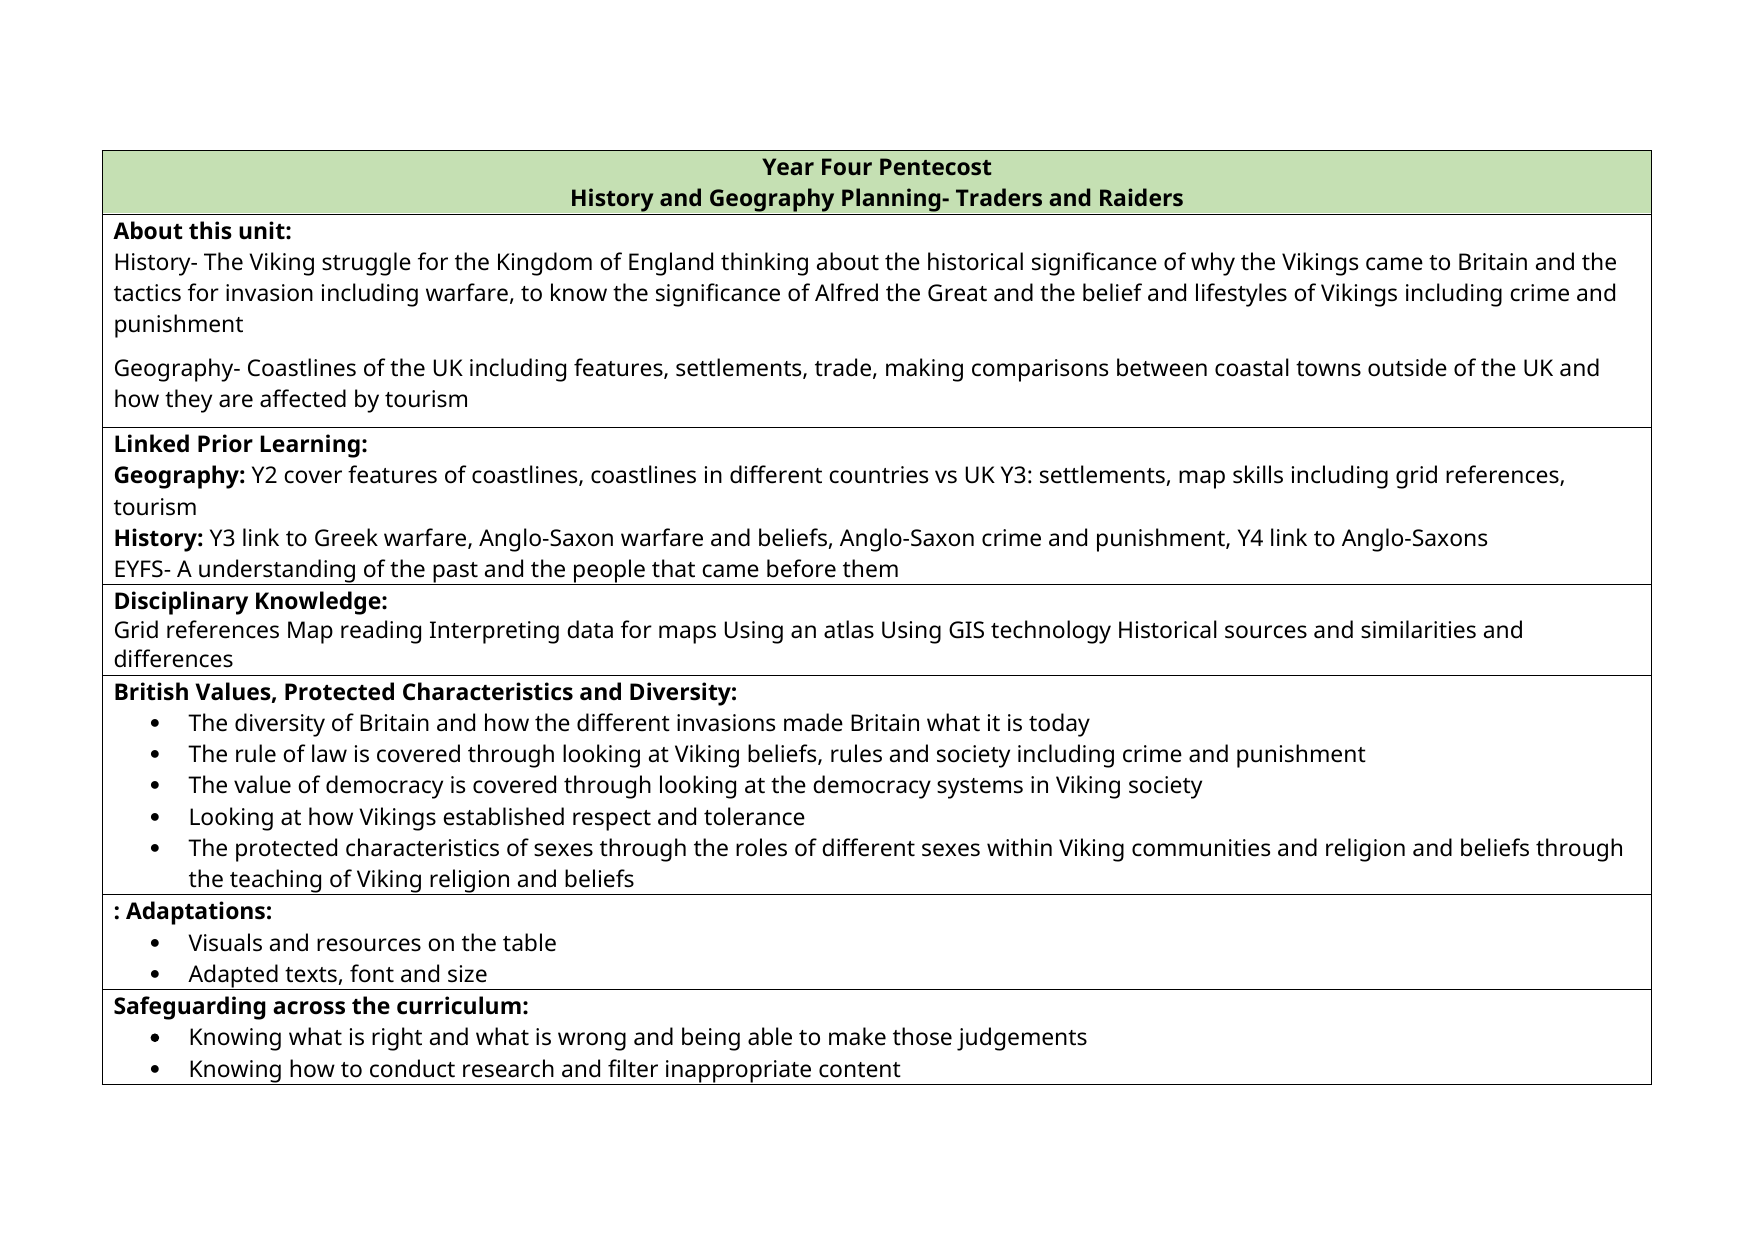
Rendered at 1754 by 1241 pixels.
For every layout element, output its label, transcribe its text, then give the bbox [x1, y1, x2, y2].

table_cell Safeguarding across the curriculum: Knowing what is right and what is wrong and being able to make those judgements Knowing how to conduct research and filter inappropriate content [103, 990, 1651, 1084]
table_cell About this unit: History- The Viking struggle for the Kingdom of England thinking about the historical significance of why the Vikings came to Britain and the tactics for invasion including warfare, to know the significance of Alfred the Great and the belief and lifestyles of Vikings including crime and punishment Geography- Coastlines of the UK including features, settlements, trade, making comparisons between coastal towns outside of the UK and how they are affected by tourism [103, 215, 1651, 427]
table_cell : Adaptations: Visuals and resources on the table Adapted texts, font and size [103, 895, 1651, 989]
table_header Year Four Pentecost History and Geography Planning- Traders and Raiders [103, 151, 1651, 213]
table_cell Disciplinary Knowledge: Grid references Map reading Interpreting data for maps Using an atlas Using GIS technology Historical sources and similarities and differences [103, 585, 1651, 674]
table_cell British Values, Protected Characteristics and Diversity: The diversity of Britain and how the different invasions made Britain what it is today The rule of law is covered through looking at Viking beliefs, rules and society including crime and punishment The value of democracy is covered through looking at the democracy systems in Viking society Looking at how Vikings established respect and tolerance The protected characteristics of sexes through the roles of different sexes within Viking communities and religion and beliefs through the teaching of Viking religion and beliefs [103, 676, 1651, 894]
table_cell Linked Prior Learning: Geography: Y2 cover features of coastlines, coastlines in different countries vs UK Y3: settlements, map skills including grid references, tourism History: Y3 link to Greek warfare, Anglo-Saxon warfare and beliefs, Anglo-Saxon crime and punishment, Y4 link to Anglo-Saxons EYFS- A understanding of the past and the people that came before them [103, 428, 1651, 584]
